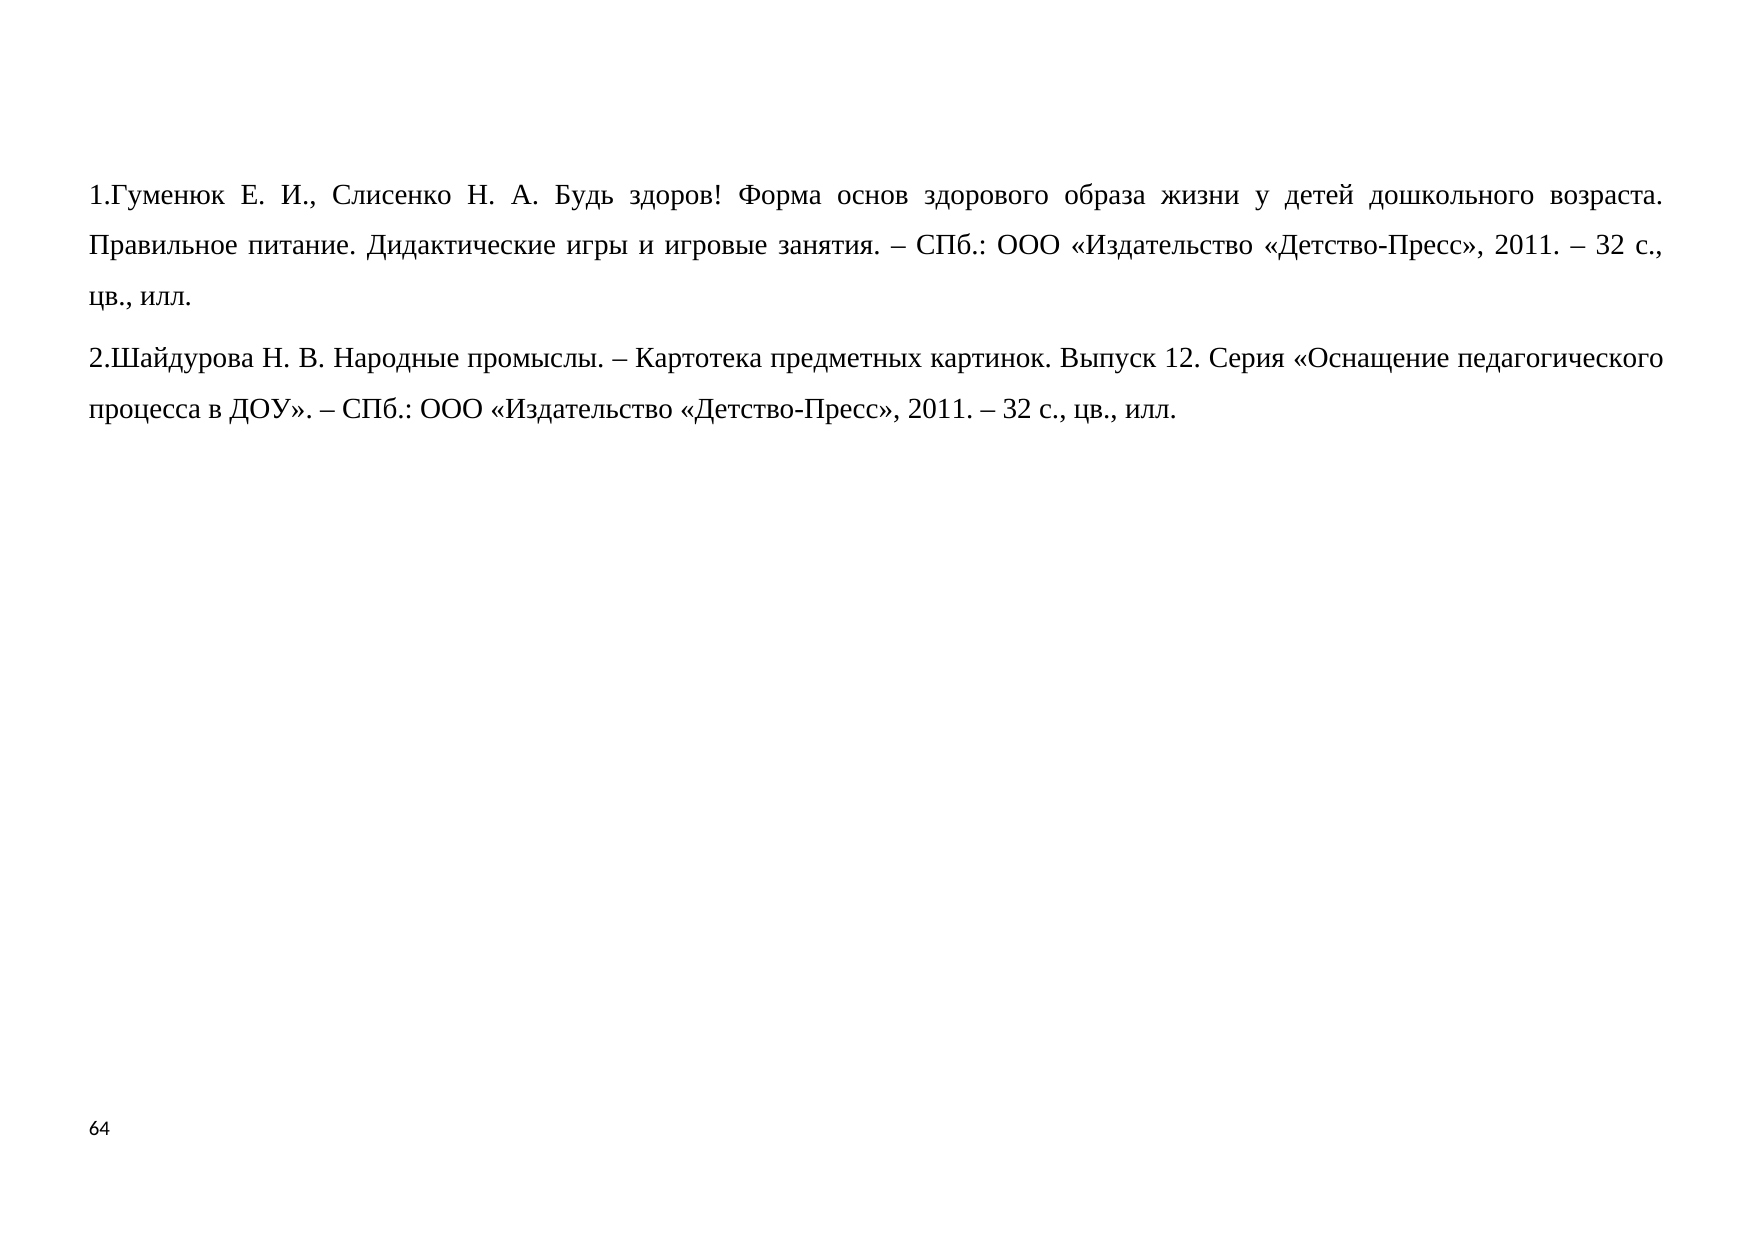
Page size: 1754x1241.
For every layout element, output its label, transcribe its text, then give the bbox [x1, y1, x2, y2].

text 2.Шайдурова Н. В. Народные промыслы. – Картотека предметных картинок. Выпуск 12. Серия «Оснащение педагогического процесса в ДОУ». – СПб.: ООО «Издательство «Детство-Пресс», 2011. – 32 с., цв., илл. [89, 341, 1665, 424]
text 1.Гуменюк Е. И., Слисенко Н. А. Будь здоров! Форма основ здорового образа жизни у детей дошкольного возраста. Правильное питание. Дидактические игры и игровые занятия. – СПб.: ООО «Издательство «Детство-Пресс», 2011. – 32 с., цв., илл. [89, 177, 1665, 311]
